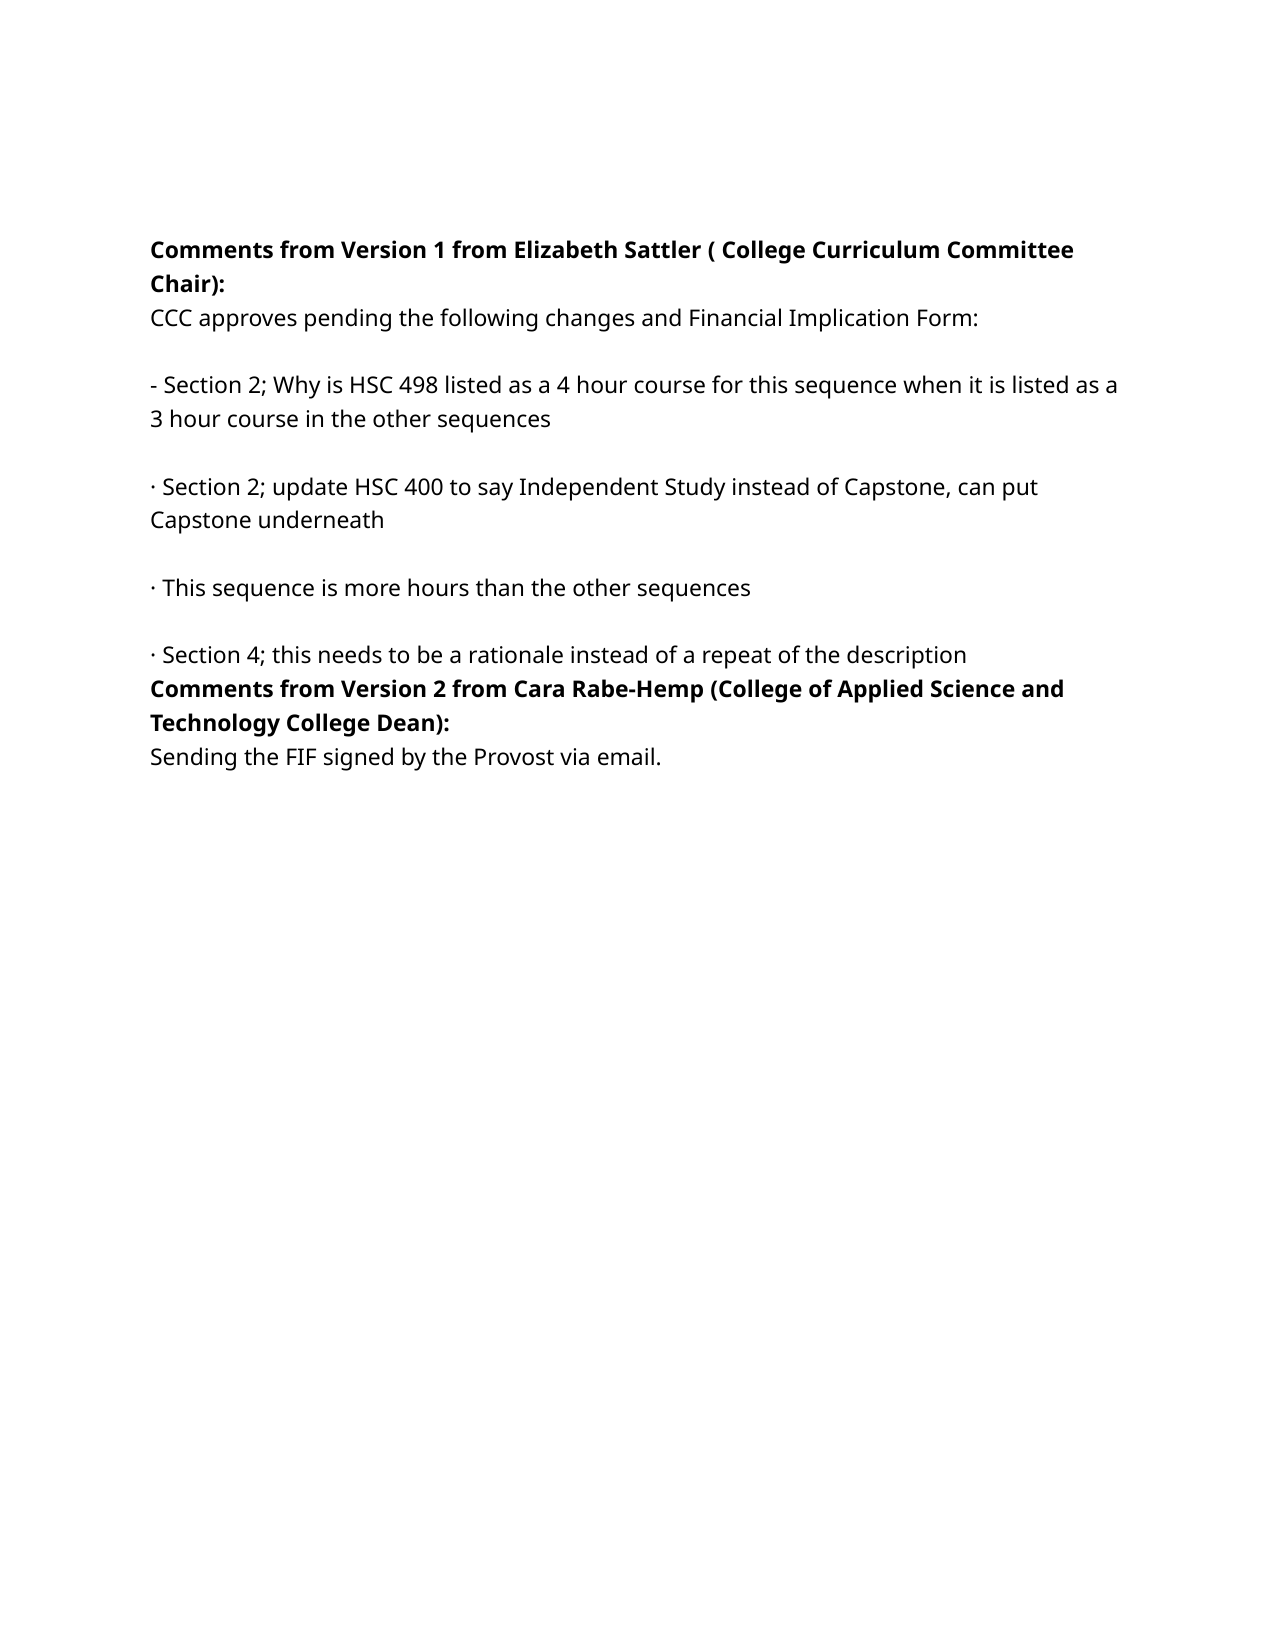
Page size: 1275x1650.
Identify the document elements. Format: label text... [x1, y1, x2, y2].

text Comments from Version 1 from Elizabeth Sattler ( College Curriculum Committee Chair): CCC approves pending the following changes and Financial Implication Form: - Section 2; Why is HSC 498 listed as a 4 hour course for this sequence when it is listed as a 3 hour course in the other sequences · Section 2; update HSC 400 to say Independent Study instead of Capstone, can put Capstone underneath · This sequence is more hours than the other sequences · Section 4; this needs to be a rationale instead of a repeat of the description Comments from Version 2 from Cara Rabe-Hemp (College of Applied Science and Technology College Dean): Sending the FIF signed by the Provost via email. [150, 200, 1125, 772]
